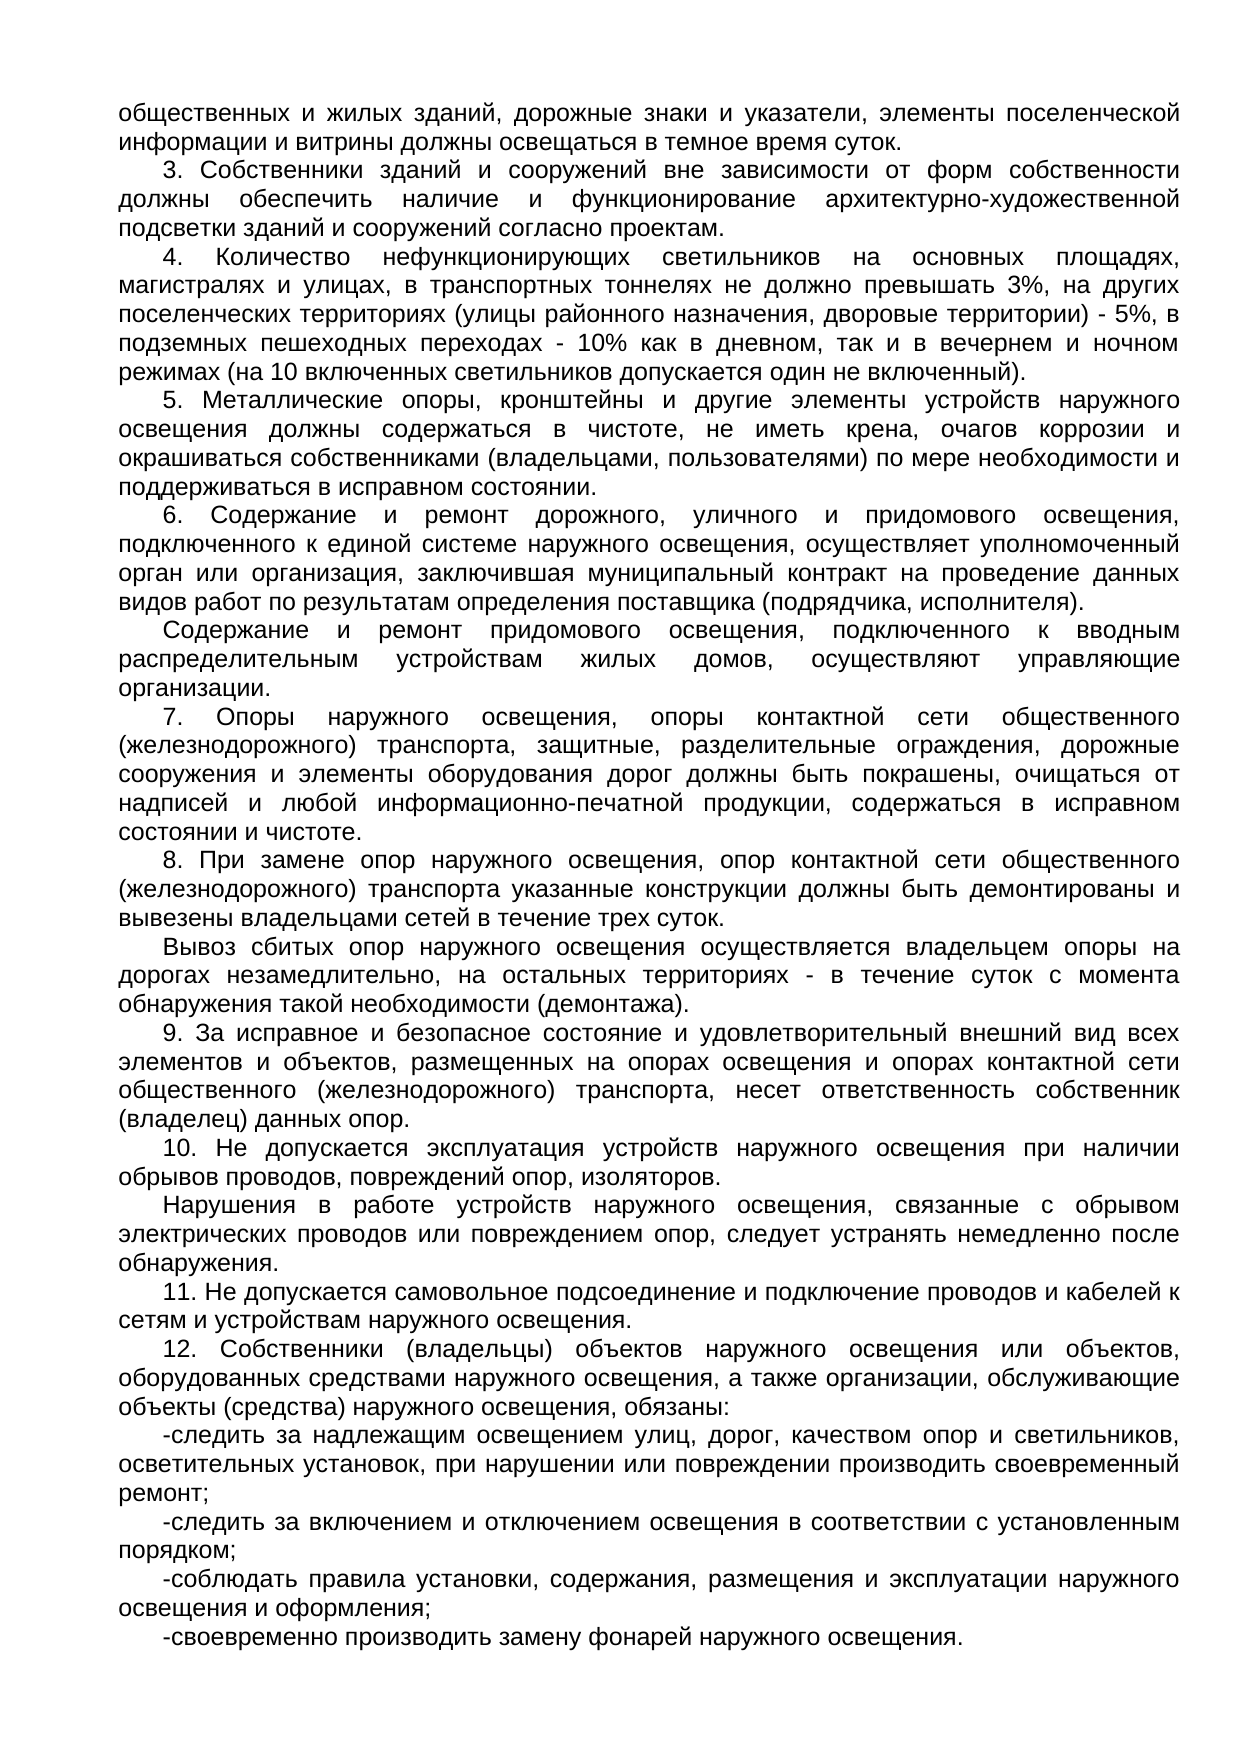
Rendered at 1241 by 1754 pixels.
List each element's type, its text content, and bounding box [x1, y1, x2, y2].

text Содержание и ремонт придомового освещения, подключенного к вводным распределительным устройствам жилых домов, осуществляют управляющие организации. [118, 615, 1181, 702]
text Нарушения в работе устройств наружного освещения, связанные с обрывом электрических проводов или повреждением опор, следует устранять немедленно после обнаружения. [118, 1190, 1181, 1277]
text 5. Металлические опоры, кронштейны и другие элементы устройств наружного освещения должны содержаться в чистоте, не иметь крена, очагов коррозии и окрашиваться собственниками (владельцами, пользователями) по мере необходимости и поддерживаться в исправном состоянии. [118, 385, 1181, 500]
text 9. За исправное и безопасное состояние и удовлетворительный внешний вид всех элементов и объектов, размещенных на опорах освещения и опорах контактной сети общественного (железнодорожного) транспорта, несет ответственность собственник (владелец) данных опор. [118, 1018, 1181, 1133]
text -следить за включением и отключением освещения в соответствии с установленным порядком; [118, 1507, 1181, 1564]
text 4. Количество нефункционирующих светильников на основных площадях, магистралях и улицах, в транспортных тоннелях не должно превышать 3%, на других поселенческих территориях (улицы районного назначения, дворовые территории) - 5%, в подземных пешеходных переходах - 10% как в дневном, так и в вечернем и ночном режимах (на 10 включенных светильников допускается один не включенный). [118, 242, 1181, 385]
text -следить за надлежащим освещением улиц, дорог, качеством опор и светильников, осветительных установок, при нарушении или повреждении производить своевременный ремонт; [118, 1420, 1181, 1507]
text 11. Не допускается самовольное подсоединение и подключение проводов и кабелей к сетям и устройствам наружного освещения. [118, 1277, 1181, 1334]
text -соблюдать правила установки, содержания, размещения и эксплуатации наружного освещения и оформления; [118, 1564, 1181, 1622]
text 3. Собственники зданий и сооружений вне зависимости от форм собственности должны обеспечить наличие и функционирование архитектурно-художественной подсветки зданий и сооружений согласно проектам. [118, 155, 1181, 242]
text Вывоз сбитых опор наружного освещения осуществляется владельцем опоры на дорогах незамедлительно, на остальных территориях - в течение суток с момента обнаружения такой необходимости (демонтажа). [118, 932, 1181, 1018]
text 10. Не допускается эксплуатация устройств наружного освещения при наличии обрывов проводов, повреждений опор, изоляторов. [118, 1133, 1181, 1190]
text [118, 98, 1181, 155]
text -своевременно производить замену фонарей наружного освещения. [118, 1622, 1181, 1650]
text 8. При замене опор наружного освещения, опор контактной сети общественного (железнодорожного) транспорта указанные конструкции должны быть демонтированы и вывезены владельцами сетей в течение трех суток. [118, 845, 1181, 932]
text 12. Собственники (владельцы) объектов наружного освещения или объектов, оборудованных средствами наружного освещения, а также организации, обслуживающие объекты (средства) наружного освещения, обязаны: [118, 1334, 1181, 1420]
text 7. Опоры наружного освещения, опоры контактной сети общественного (железнодорожного) транспорта, защитные, разделительные ограждения, дорожные сооружения и элементы оборудования дорог должны быть покрашены, очищаться от надписей и любой информационно-печатной продукции, содержаться в исправном состоянии и чистоте. [118, 702, 1181, 845]
text 6. Содержание и ремонт дорожного, уличного и придомового освещения, подключенного к единой системе наружного освещения, осуществляет уполномоченный орган или организация, заключившая муниципальный контракт на проведение данных видов работ по результатам определения поставщика (подрядчика, исполнителя). [118, 500, 1181, 615]
